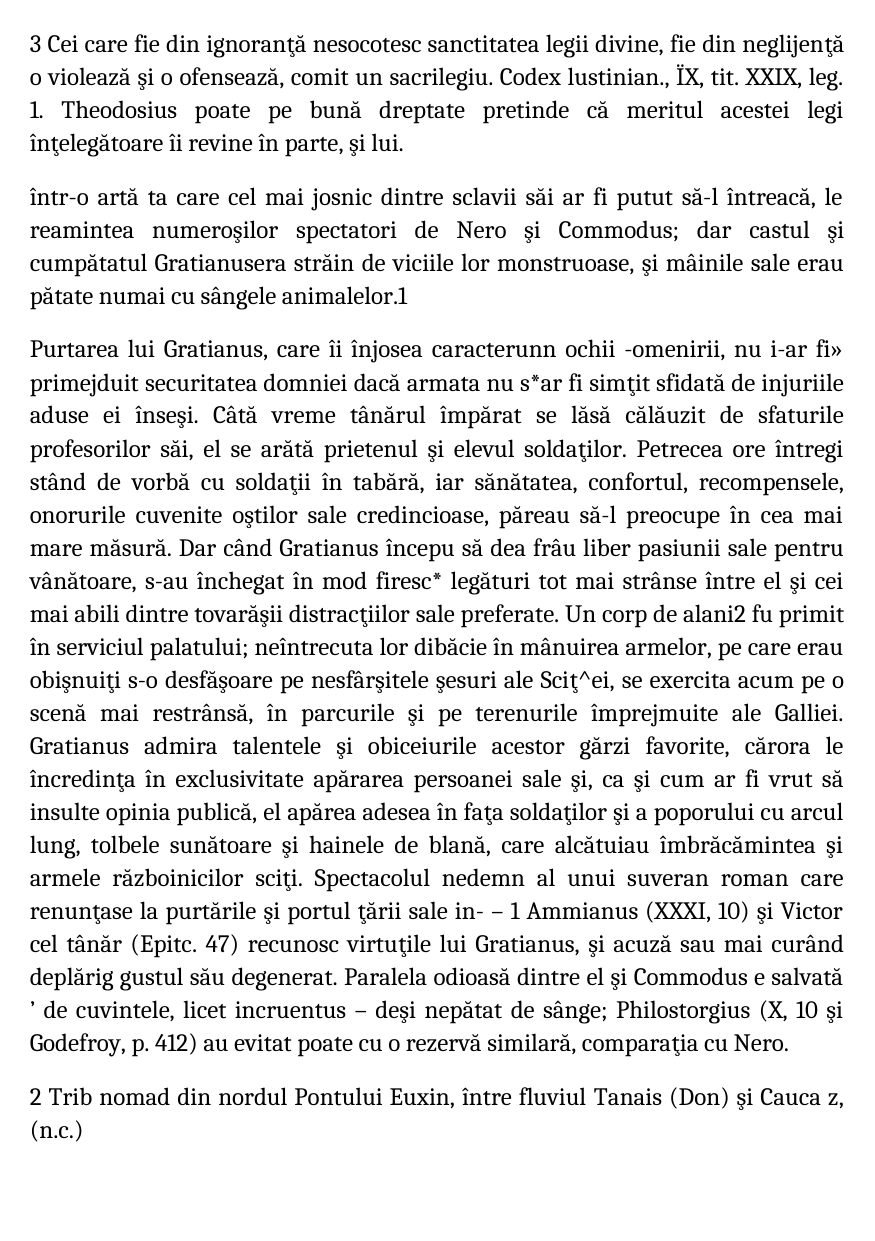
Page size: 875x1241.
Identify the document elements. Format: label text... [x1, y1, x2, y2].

text 3 Cei care fie din ignoranţă nesocotesc sanctitatea legii divine, fie din neglijenţă o violează şi o ofensează, comit un sacrilegiu. Codex lustinian., ÏX, tit. XXIX, leg. 1. Theodosius poate pe bună dreptate pretinde că meritul acestei legi înţelegătoare îi revine în parte, şi lui. [29, 29, 844, 157]
text Purtarea lui Gratianus, care îi înjosea caracterunn ochii -omenirii, nu i-ar fi» primejduit securitatea domniei dacă armata nu s*ar fi simţit sfidată de injuriile aduse ei înseşi. Câtă vreme tânărul împărat se lăsă călăuzit de sfaturile profesorilor săi, el se arătă prietenul şi elevul soldaţilor. Petrecea ore întregi stând de vorbă cu soldaţii în tabără, iar sănătatea, confortul, recompensele, onorurile cuvenite oştilor sale credincioase, păreau să-l preocupe în cea mai mare măsură. Dar când Gratianus începu să dea frâu liber pasiunii sale pentru vânătoare, s-au închegat în mod firesc* legături tot mai strânse între el şi cei mai abili dintre tovarăşii distracţiilor sale preferate. Un corp de alani2 fu primit în serviciul palatului; neîntrecuta lor dibăcie în mânuirea armelor, pe care erau obişnuiţi s-o desfăşoare pe nesfârşitele şesuri ale Sciţ^ei, se exercita acum pe o scenă mai restrânsă, în parcurile şi pe terenurile împrejmuite ale Galliei. Gratianus admira talentele şi obiceiurile acestor gărzi favorite, cărora le încredinţa în exclusivitate apărarea persoanei sale şi, ca şi cum ar fi vrut să insulte opinia publică, el apărea adesea în faţa soldaţilor şi a poporului cu arcul lung, tolbele sunătoare şi hainele de blană, care alcătuiau îmbrăcămintea şi armele războinicilor sciţi. Spectacolul nedemn al unui suveran roman care renunţase la purtările şi portul ţării sale in- – 1 Ammianus (XXXI, 10) şi Victor cel tânăr (Epitc. 47) recunosc virtuţile lui Gratianus, şi acuză sau mai curând deplărig gustul său degenerat. Paralela odioasă dintre el şi Commodus e salvată ’ de cuvintele, licet incruentus – deşi nepătat de sânge; Philostorgius (X, 10 şi Godefroy, p. 412) au evitat poate cu o rezervă similară, comparaţia cu Nero. [29, 335, 844, 1058]
text într-o artă ta care cel mai josnic dintre sclavii săi ar fi putut să-l întreacă, le reamintea numeroşilor spectatori de Nero şi Commodus; dar castul şi cumpătatul Gratianusera străin de viciile lor monstruoase, şi mâinile sale erau pătate numai cu sângele animalelor.1 [29, 182, 844, 310]
text 2 Trib nomad din nordul Pontului Euxin, între fluviul Tanais (Don) şi Cauca z, (n.c.) [29, 1083, 844, 1144]
